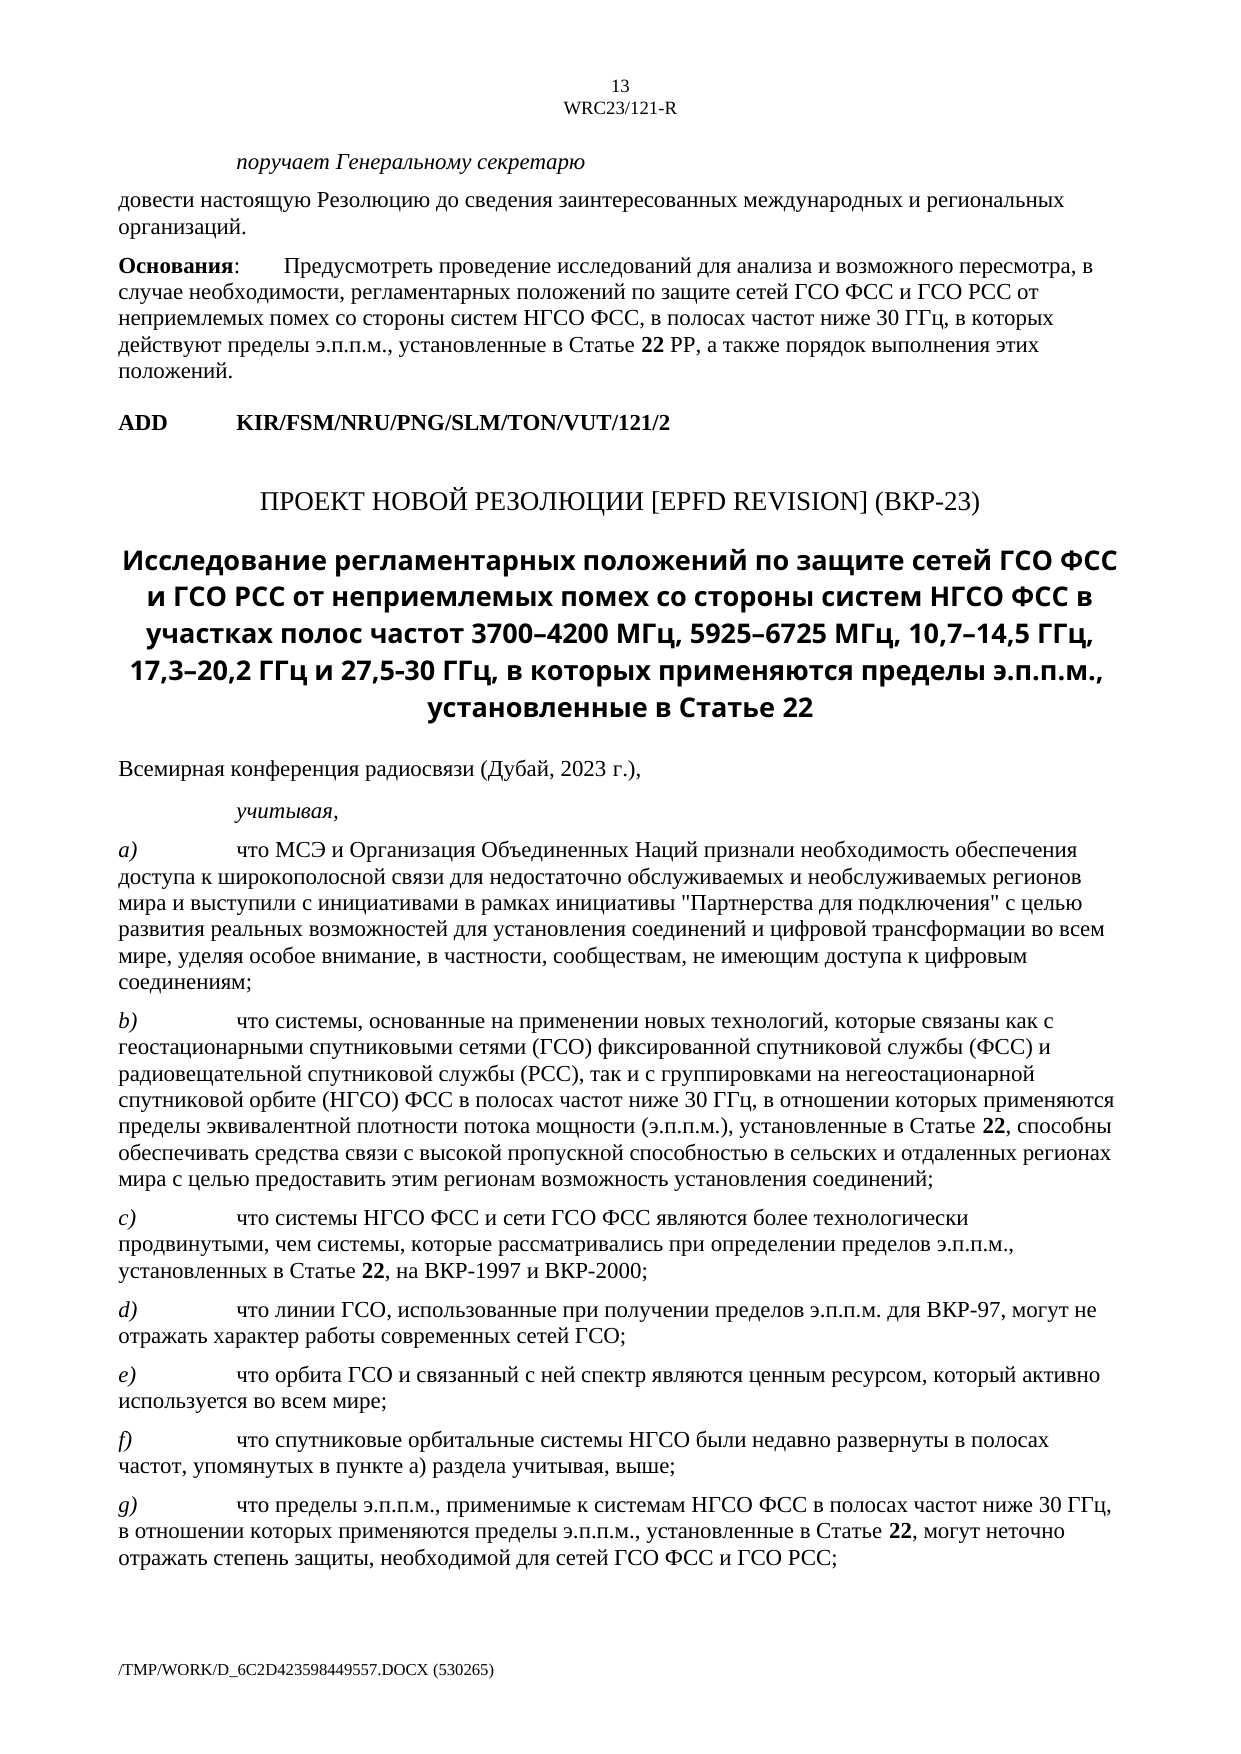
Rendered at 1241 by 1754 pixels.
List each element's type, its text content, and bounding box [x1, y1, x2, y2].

text c) что системы НГСО ФСС и сети ГСО ФСС являются более технологически продвинутыми, чем системы, которые рассматривались при определении пределов э.п.п.м., установленных в Статье 22, на ВКР-1997 и ВКР-2000; [118, 1204, 1122, 1283]
text f) что спутниковые орбитальные системы НГСО были недавно развернуты в полосах частот, упомянутых в пункте a) раздела учитывая, выше; [118, 1426, 1122, 1479]
text довести настоящую Резолюцию до сведения заинтересованных международных и региональных организаций. [118, 187, 1122, 239]
text проект новой резолюции [EPFD REVISION] (ВКР-23) [118, 485, 1122, 516]
text d) что линии ГСО, использованные при получении пределов э.п.п.м. для ВКР-97, могут не отражать характер работы современных сетей ГСО; [118, 1296, 1122, 1348]
text e) что орбита ГСО и связанный с ней спектр являются ценным ресурсом, который активно используется во всем мире; [118, 1361, 1122, 1413]
text поручает Генеральному секретарю [236, 148, 1122, 174]
title Исследование регламентарных положений по защите сетей ГСО ФСС и ГСО РСС от неприемлемых помех со стороны систем НГСО ФСС в участках полос частот 3700–4200 МГц, 5925–6725 МГц, 10,7–14,5 ГГц, 17,3–20,2 ГГц и 27,530 ГГц, в которых применяются пределы э.п.п.м., установленные в Статье 22 [118, 541, 1122, 725]
text ADD KIR/FSM/NRU/PNG/SLM/TON/VUT/121/2 [118, 408, 1122, 435]
text a) что МСЭ и Организация Объединенных Наций признали необходимость обеспечения доступа к широкополосной связи для недостаточно обслуживаемых и необслуживаемых регионов мира и выступили с инициативами в рамках инициативы "Партнерства для подключения" с целью развития реальных возможностей для установления соединений и цифровой трансформации во всем мире, уделяя особое внимание, в частности, сообществам, не имеющим доступа к цифровым соединениям; [118, 836, 1122, 994]
title Всемирная конференция радиосвязи (Дубай, 2023 г.), [118, 754, 1122, 781]
text учитывая, [236, 798, 1122, 824]
text Основания: Предусмотреть проведение исследований для анализа и возможного пересмотра, в случае необходимости, регламентарных положений по защите сетей ГСО ФСС и ГСО РСС от неприемлемых помех со стороны систем НГСО ФСС, в полосах частот ниже 30 ГГц, в которых действуют пределы э.п.п.м., установленные в Статье 22 РР, а также порядок выполнения этих положений. [118, 252, 1122, 383]
text b) что системы, основанные на применении новых технологий, которые связаны как с геостационарными спутниковыми сетями (ГСО) фиксированной спутниковой службы (ФСС) и радиовещательной спутниковой службы (РСС), так и с группировками на негеостационарной спутниковой орбите (НГСО) ФСС в полосах частот ниже 30 ГГц, в отношении которых применяются пределы эквивалентной плотности потока мощности (э.п.п.м.), установленные в Статье 22, способны обеспечивать средства связи с высокой пропускной способностью в сельских и отдаленных регионах мира с целью предоставить этим регионам возможность установления соединений; [118, 1007, 1122, 1192]
text g) что пределы э.п.п.м., применимые к системам НГСО ФСС в полосах частот ниже 30 ГГц, в отношении которых применяются пределы э.п.п.м., установленные в Статье 22, могут неточно отражать степень защиты, необходимой для сетей ГСО ФСС и ГСО РСС; [118, 1491, 1122, 1570]
